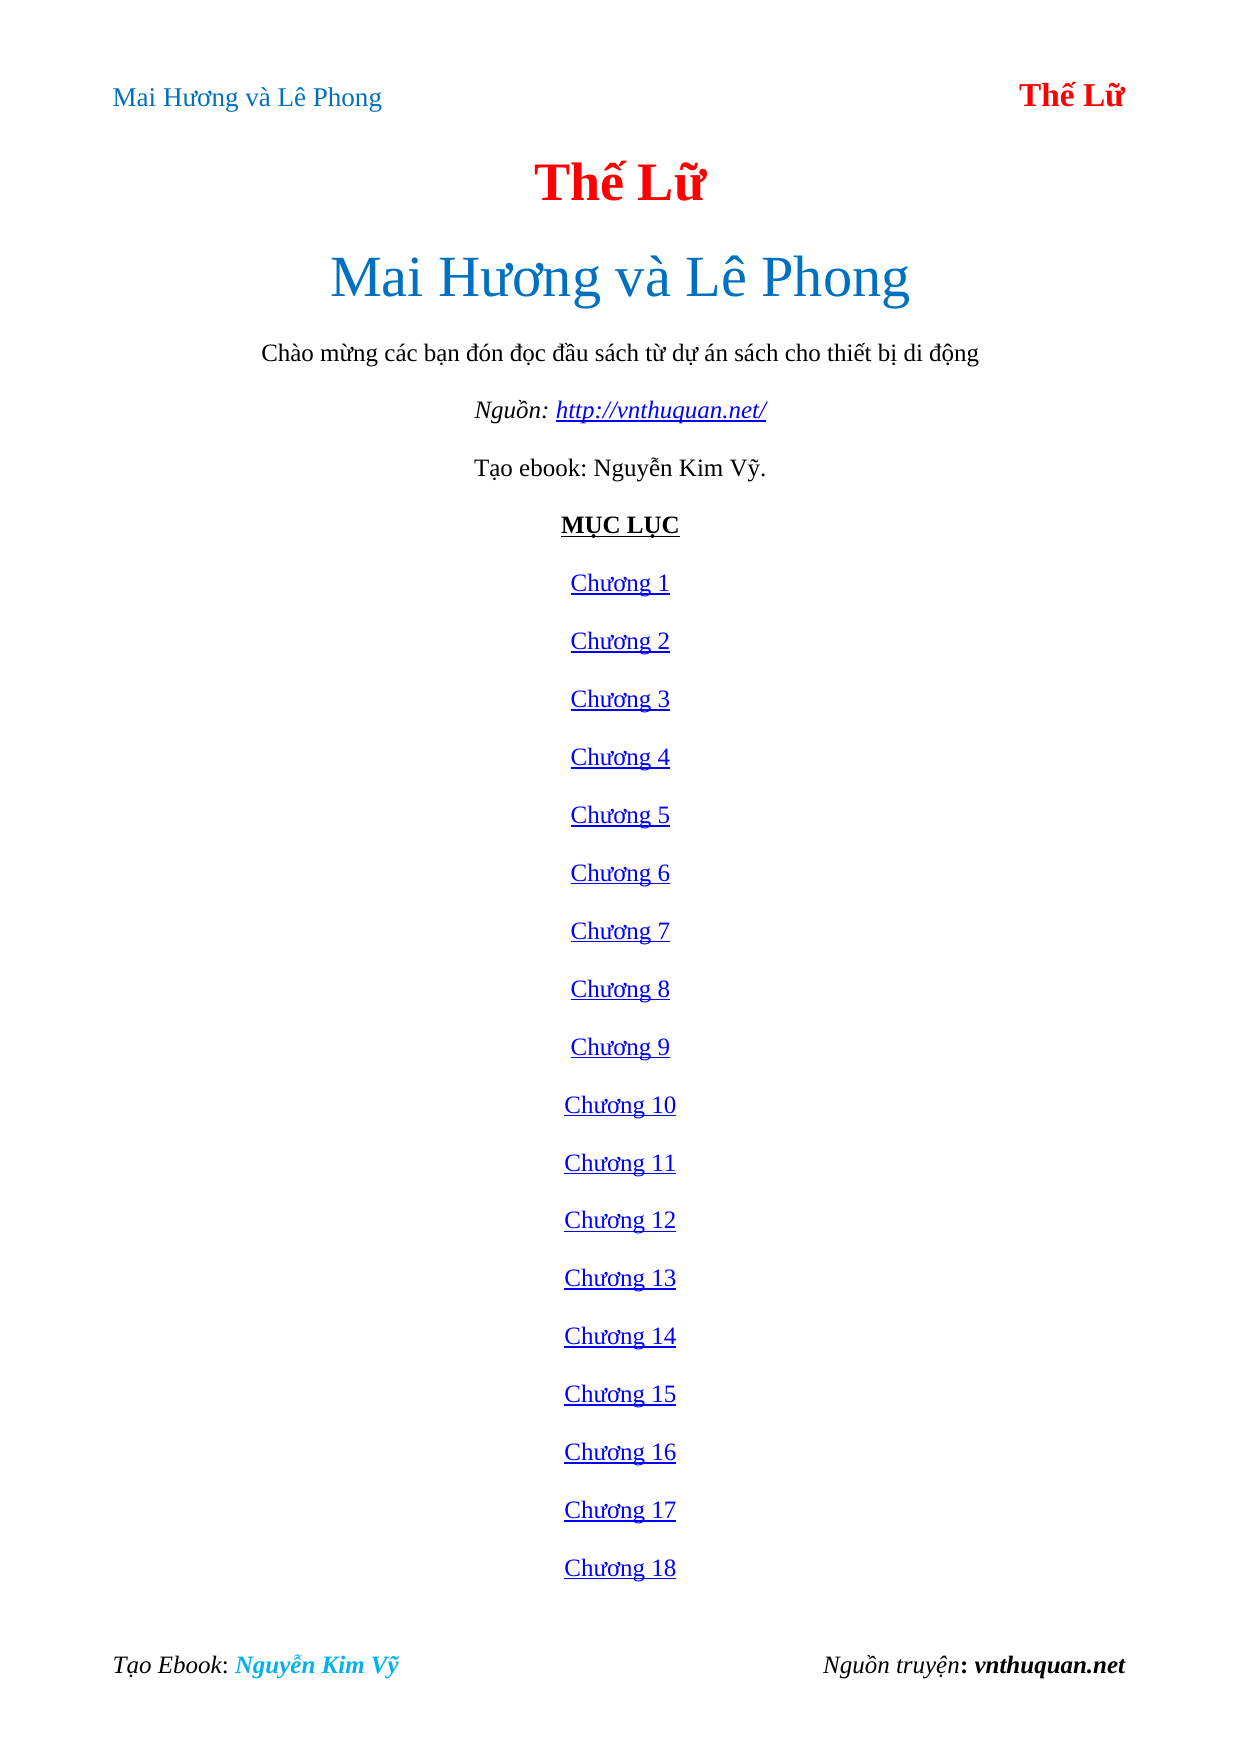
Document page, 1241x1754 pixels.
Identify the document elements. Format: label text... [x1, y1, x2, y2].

text Chương 18 [112, 1553, 1128, 1582]
text Chương 9 [112, 1032, 1128, 1061]
text Chương 7 [112, 916, 1128, 945]
text Chương 8 [112, 974, 1128, 1003]
text Chương 6 [112, 858, 1128, 887]
text Chương 12 [112, 1206, 1128, 1234]
text Thế Lữ [112, 150, 1128, 212]
text Chương 15 [112, 1379, 1128, 1408]
text Chương 17 [112, 1495, 1128, 1524]
text Chương 10 [112, 1090, 1128, 1118]
text Chương 2 [112, 626, 1128, 655]
text Chương 3 [112, 684, 1128, 713]
text Chào mừng các bạn đón đọc đầu sách từ dự án sách cho thiết bị di động Nguồn: http://vnthuquan.net/ Tạo ebook: Nguyễn Kim Vỹ. [112, 338, 1128, 481]
text Chương 13 [112, 1263, 1128, 1292]
text MỤC LỤC [112, 511, 1128, 539]
text Chương 1 [112, 568, 1128, 597]
text Chương 11 [112, 1148, 1128, 1176]
text Chương 4 [112, 742, 1128, 771]
text Chương 16 [112, 1437, 1128, 1466]
text Mai Hương và Lê Phong [112, 241, 1128, 308]
text Chương 5 [112, 800, 1128, 829]
text Chương 14 [112, 1321, 1128, 1350]
